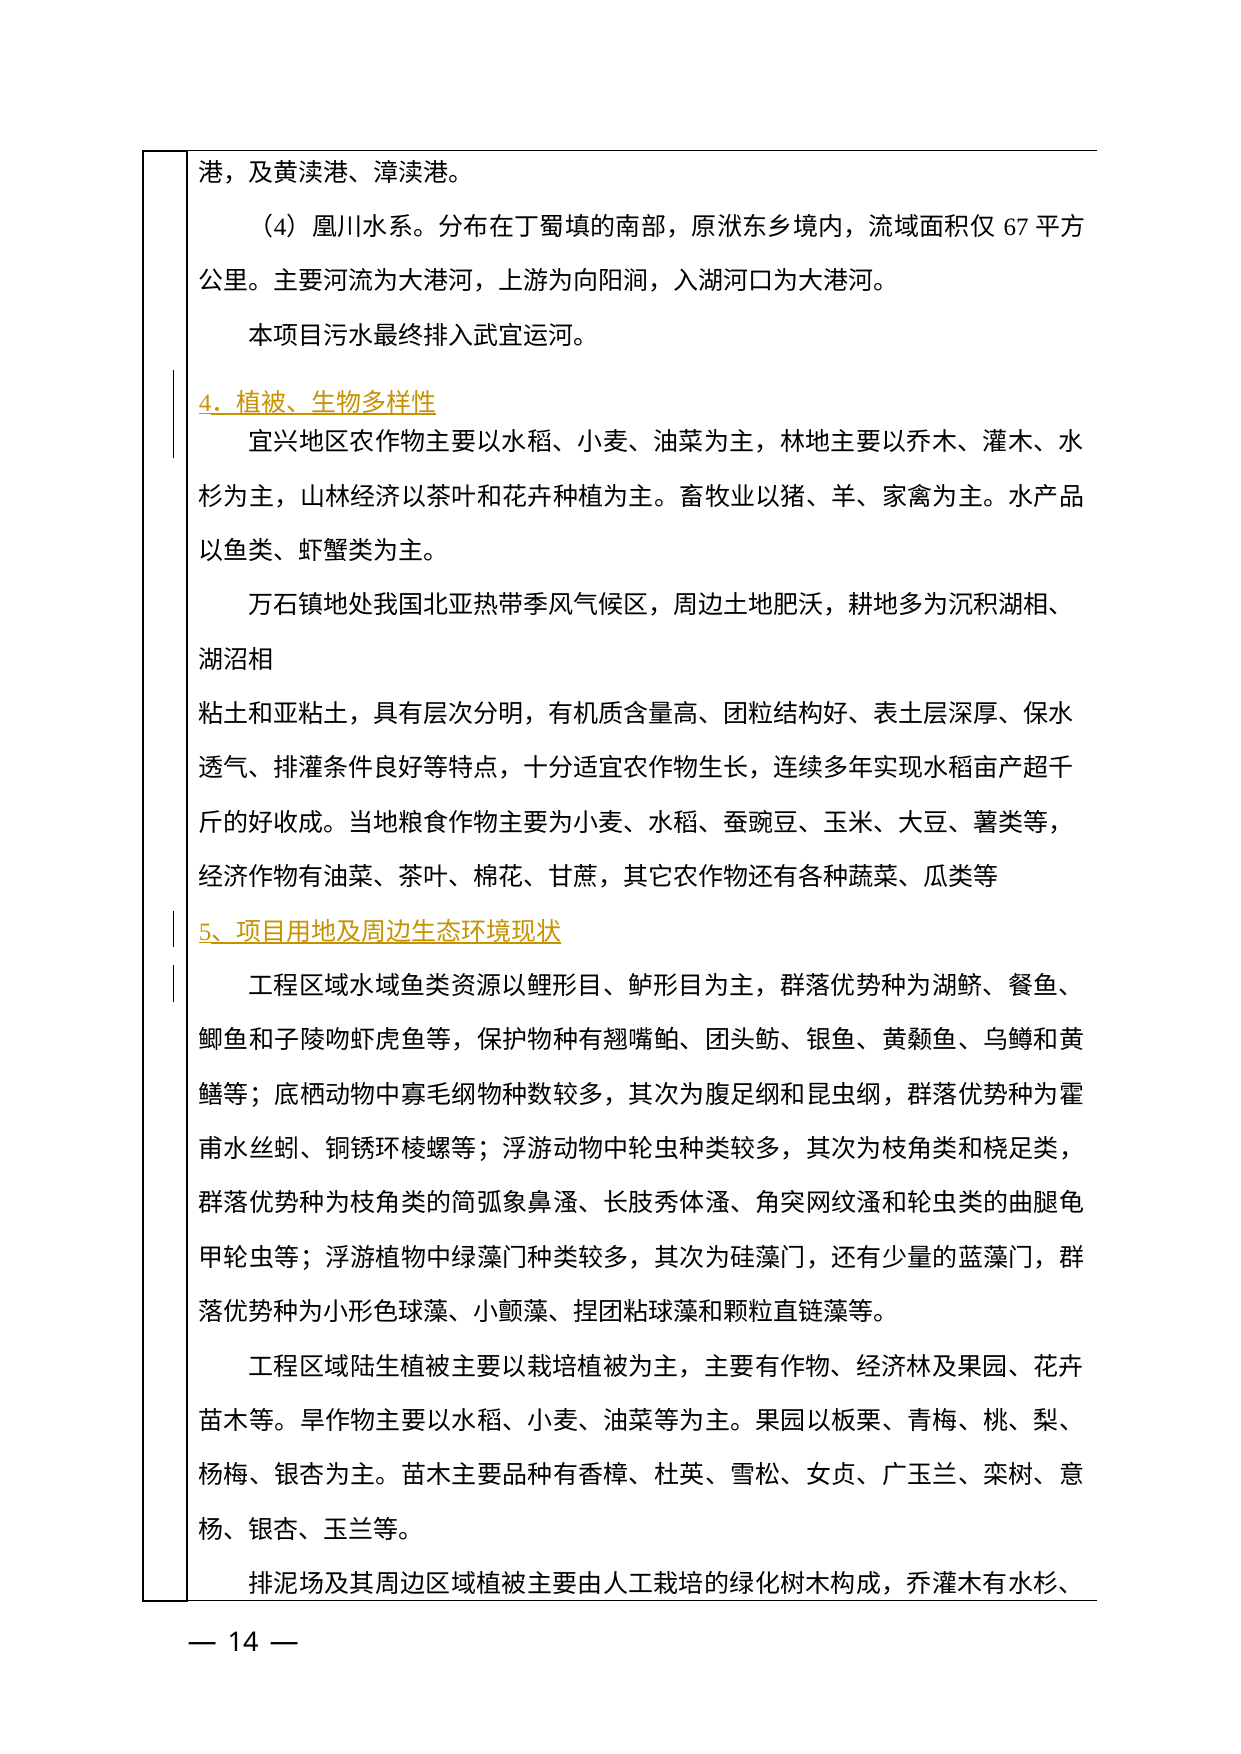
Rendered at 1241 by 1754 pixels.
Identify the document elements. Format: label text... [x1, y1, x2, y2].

table_header 生态环境现状 [144, 152, 186, 1600]
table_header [188, 151, 1097, 1600]
